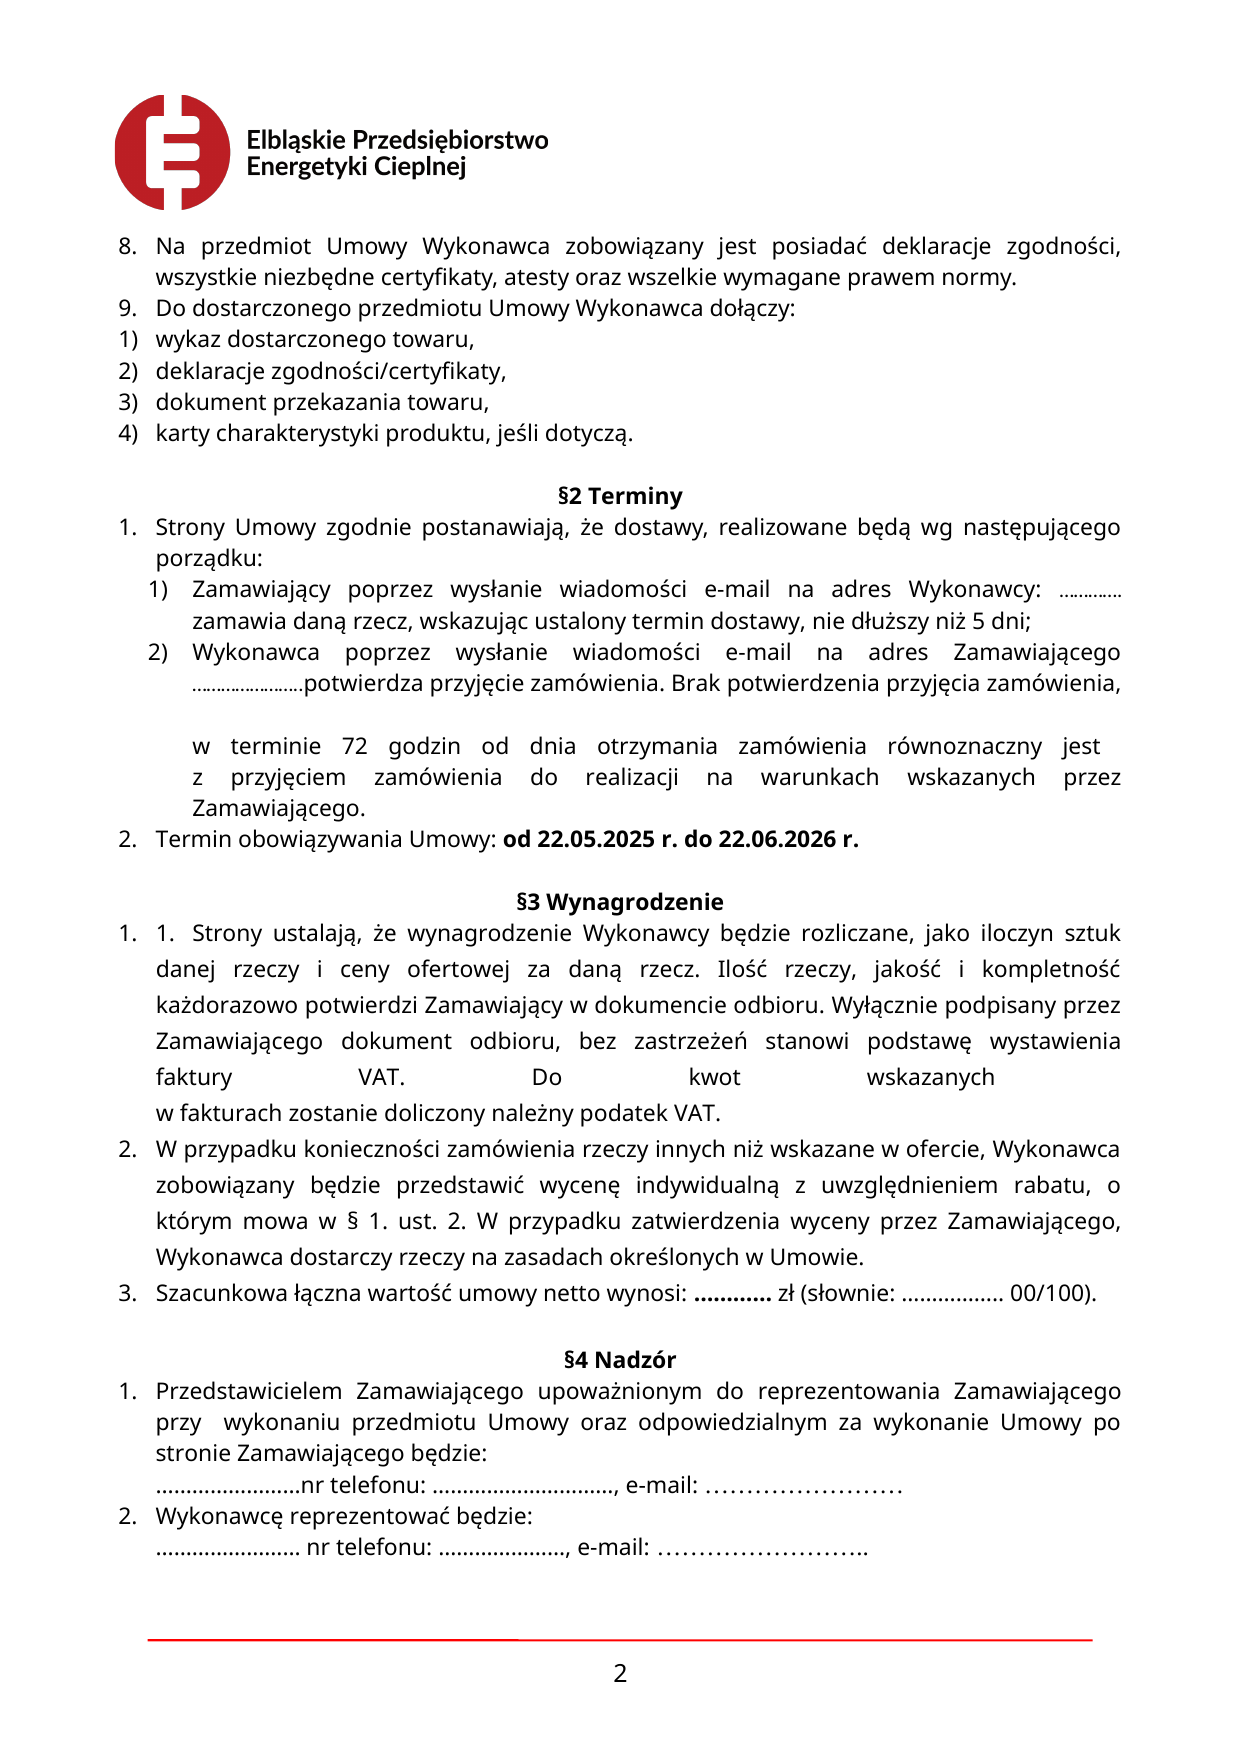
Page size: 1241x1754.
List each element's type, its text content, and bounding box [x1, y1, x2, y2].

text §2 Terminy [118, 479, 1122, 511]
text …………………… nr telefonu: …………………, e-mail: …………………….. [155, 1531, 1122, 1562]
list Do dostarczonego przedmiotu Umowy Wykonawca dołączy: [118, 292, 1122, 323]
text ……………………nr telefonu: …………………………, e-mail: …………………… [155, 1469, 1122, 1500]
list dokument przekazania towaru, [118, 386, 1122, 417]
picture [114, 95, 549, 210]
text §3 Wynagrodzenie [118, 886, 1122, 917]
list Na przedmiot Umowy Wykonawca zobowiązany jest posiadać deklaracje zgodności, wszystkie niezbędne certyfikaty, atesty oraz wszelkie wymagane prawem normy. [118, 229, 1122, 292]
text 2. Termin obowiązywania Umowy: od 22.05.2025 r. do 22.06.2026 r. [118, 823, 1122, 854]
text §4 Nadzór [118, 1344, 1122, 1375]
list Szacunkowa łączna wartość umowy netto wynosi: ………… zł (słownie: …………….. 00/100). [118, 1276, 1122, 1308]
list Wykonawca poprzez wysłanie wiadomości e-mail na adres Zamawiającego …………………..potwierdza przyjęcie zamówienia. Brak potwierdzenia przyjęcia zamówienia, w terminie 72 godzin od dnia otrzymania zamówienia równoznaczny jest z przyjęciem zamówienia do realizacji na warunkach wskazanych przez Zamawiającego. [148, 636, 1122, 823]
text 1. Strony Umowy zgodnie postanawiają, że dostawy, realizowane będą wg następującego porządku: [118, 511, 1122, 573]
list deklaracje zgodności/certyfikaty, [118, 354, 1122, 386]
list Przedstawicielem Zamawiającego upoważnionym do reprezentowania Zamawiającego przy wykonaniu przedmiotu Umowy oraz odpowiedzialnym za wykonanie Umowy po stronie Zamawiającego będzie: [118, 1375, 1122, 1469]
list Wykonawcę reprezentować będzie: [118, 1500, 1122, 1531]
list Zamawiający poprzez wysłanie wiadomości e-mail na adres Wykonawcy: …………. zamawia daną rzecz, wskazując ustalony termin dostawy, nie dłuższy niż 5 dni; [148, 573, 1122, 636]
list karty charakterystyki produktu, jeśli dotyczą. [118, 417, 1122, 448]
list 1. Strony ustalają, że wynagrodzenie Wykonawcy będzie rozliczane, jako iloczyn sztuk danej rzeczy i ceny ofertowej za daną rzecz. Ilość rzeczy, jakość i kompletność każdorazowo potwierdzi Zamawiający w dokumencie odbioru. Wyłącznie podpisany przez Zamawiającego dokument odbioru, bez zastrzeżeń stanowi podstawę wystawienia faktury VAT. Do kwot wskazanych w fakturach zostanie doliczony należny podatek VAT. [118, 917, 1122, 1128]
list wykaz dostarczonego towaru, [118, 323, 1122, 354]
list W przypadku konieczności zamówienia rzeczy innych niż wskazane w ofercie, Wykonawca zobowiązany będzie przedstawić wycenę indywidualną z uwzględnieniem rabatu, o którym mowa w § 1. ust. 2. W przypadku zatwierdzenia wyceny przez Zamawiającego, Wykonawca dostarczy rzeczy na zasadach określonych w Umowie. [118, 1133, 1122, 1272]
